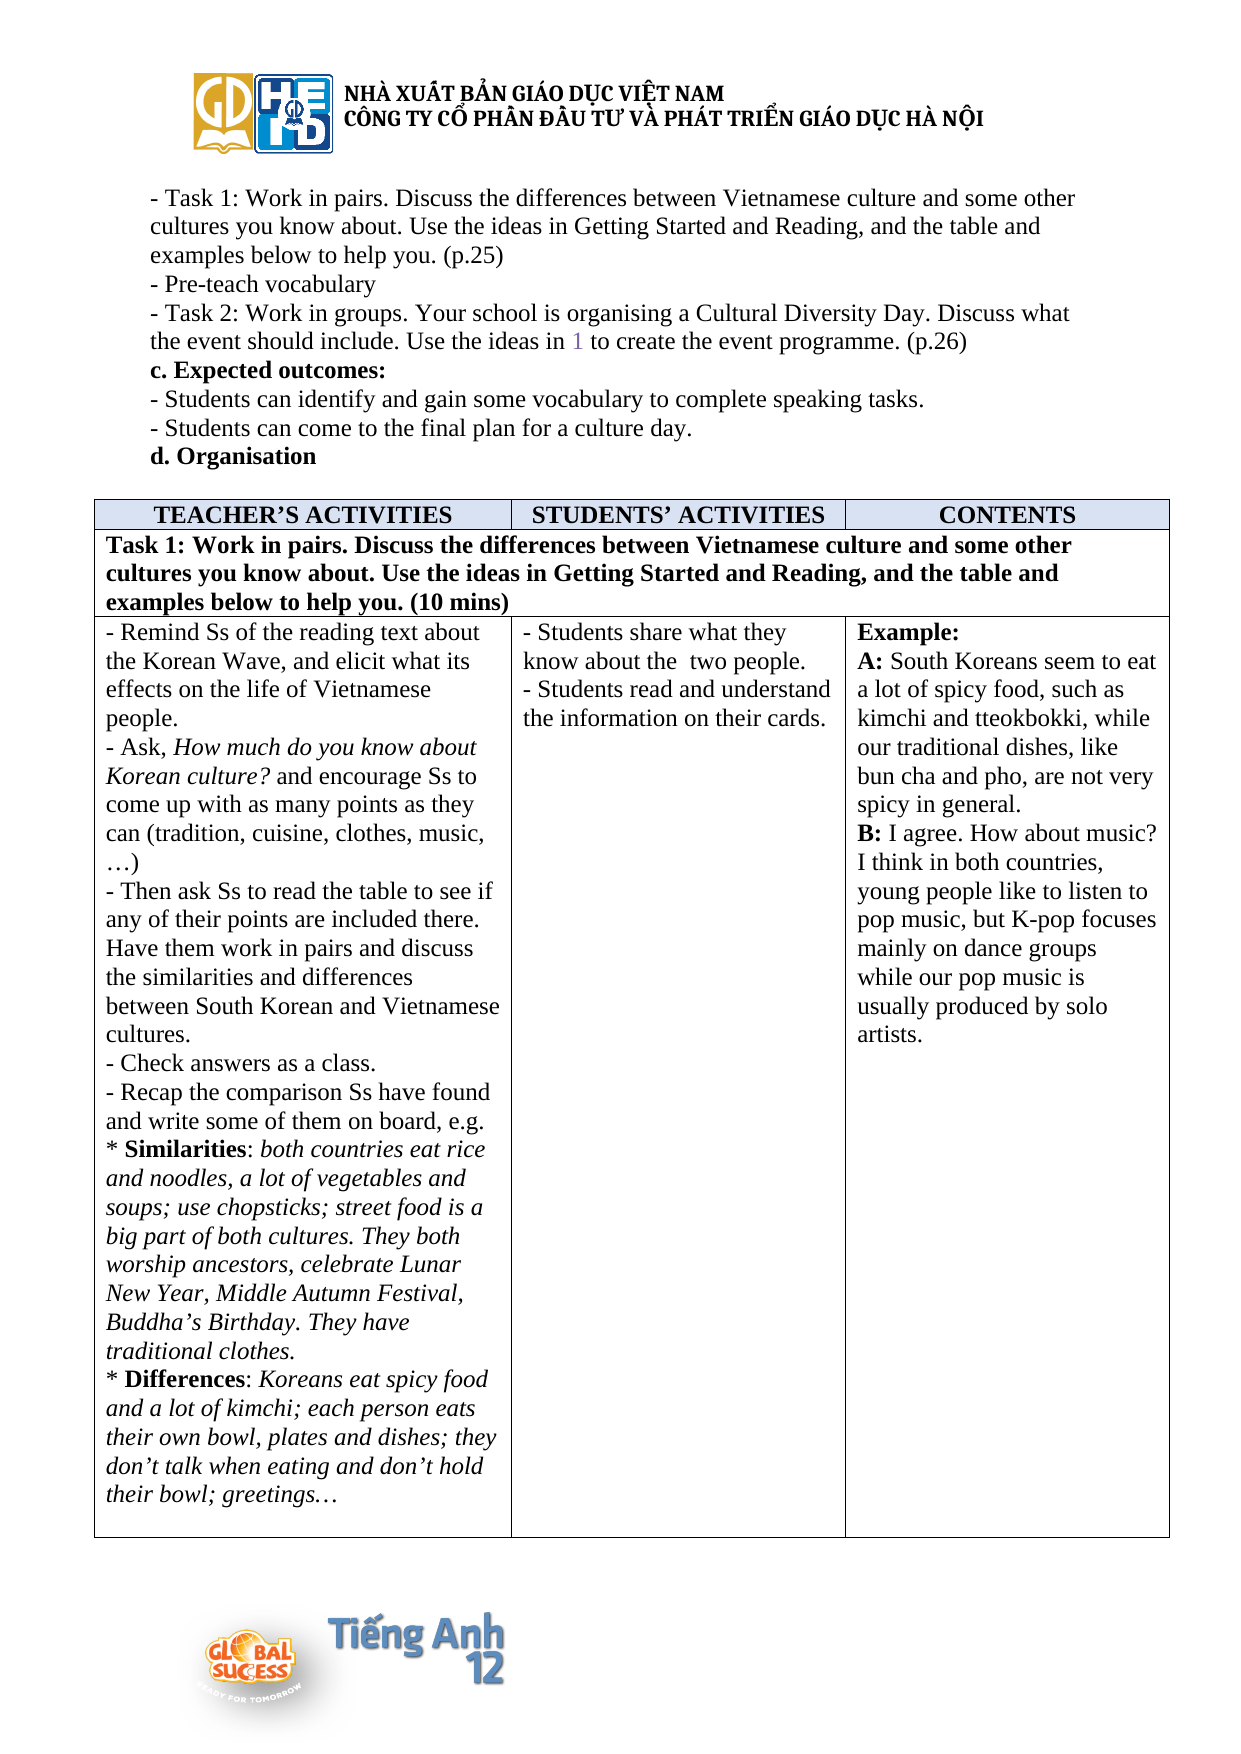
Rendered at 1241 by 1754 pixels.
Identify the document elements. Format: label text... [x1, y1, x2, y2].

text - Students can come to the final plan for a culture day. [150, 413, 1090, 441]
table_cell - Students share what they know about the two people. - Students read and understand the information on their cards. [512, 617, 845, 1537]
text c. Expected outcomes: [150, 355, 1090, 384]
text - Task 2: Work in groups. Your school is organising a Cultural Diversity Day. Discuss what the event should include. Use the ideas in 1 to create the event programme. (p.26) [150, 298, 1090, 355]
text - Task 1: Work in pairs. Discuss the differences between Vietnamese culture and some other cultures you know about. Use the ideas in Getting Started and Reading, and the table and examples below to help you. (p.25) [150, 183, 1090, 269]
picture [193, 73, 334, 154]
table_header STUDENTS’ ACTIVITIES [512, 500, 845, 529]
text d. Organisation [150, 441, 1090, 470]
table_cell Example: A: South Koreans seem to eat a lot of spicy food, such as kimchi and tteokbokki, while our traditional dishes, like bun cha and pho, are not very spicy in general. B: I agree. How about music? I think in both countries, young people like to listen to pop music, but K-pop focuses mainly on dance groups while our pop music is usually produced by solo artists. [846, 617, 1169, 1537]
picture [198, 1628, 299, 1688]
table_cell Task 1: Work in pairs. Discuss the differences between Vietnamese culture and some other cultures you know about. Use the ideas in Getting Started and Reading, and the table and examples below to help you. (10 mins) [95, 530, 1169, 616]
picture [312, 1595, 515, 1699]
table_cell - Remind Ss of the reading text about the Korean Wave, and elicit what its effects on the life of Vietnamese people. - Ask, How much do you know about Korean culture? and encourage Ss to come up with as many points as they can (tradition, cuisine, clothes, music, …) - Then ask Ss to read the table to see if any of their points are included there. Have them work in pairs and discuss the similarities and differences between South Korean and Vietnamese cultures. - Check answers as a class. - Recap the comparison Ss have found and write some of them on board, e.g. * Similarities: both countries eat rice and noodles, a lot of vegetables and soups; use chopsticks; street food is a big part of both cultures. They both worship ancestors, celebrate Lunar New Year, Middle Autumn Festival, Buddha’s Birthday. They have traditional clothes. * Differences: Koreans eat spicy food and a lot of kimchi; each person eats their own bowl, plates and dishes; they don’t talk when eating and don’t hold their bowl; greetings… [95, 617, 511, 1537]
text - Students can identify and gain some vocabulary to complete speaking tasks. [150, 384, 1090, 413]
table_header CONTENTS [846, 500, 1169, 529]
table_header TEACHER’S ACTIVITIES [95, 500, 511, 529]
text - Pre-teach vocabulary [150, 269, 1090, 298]
